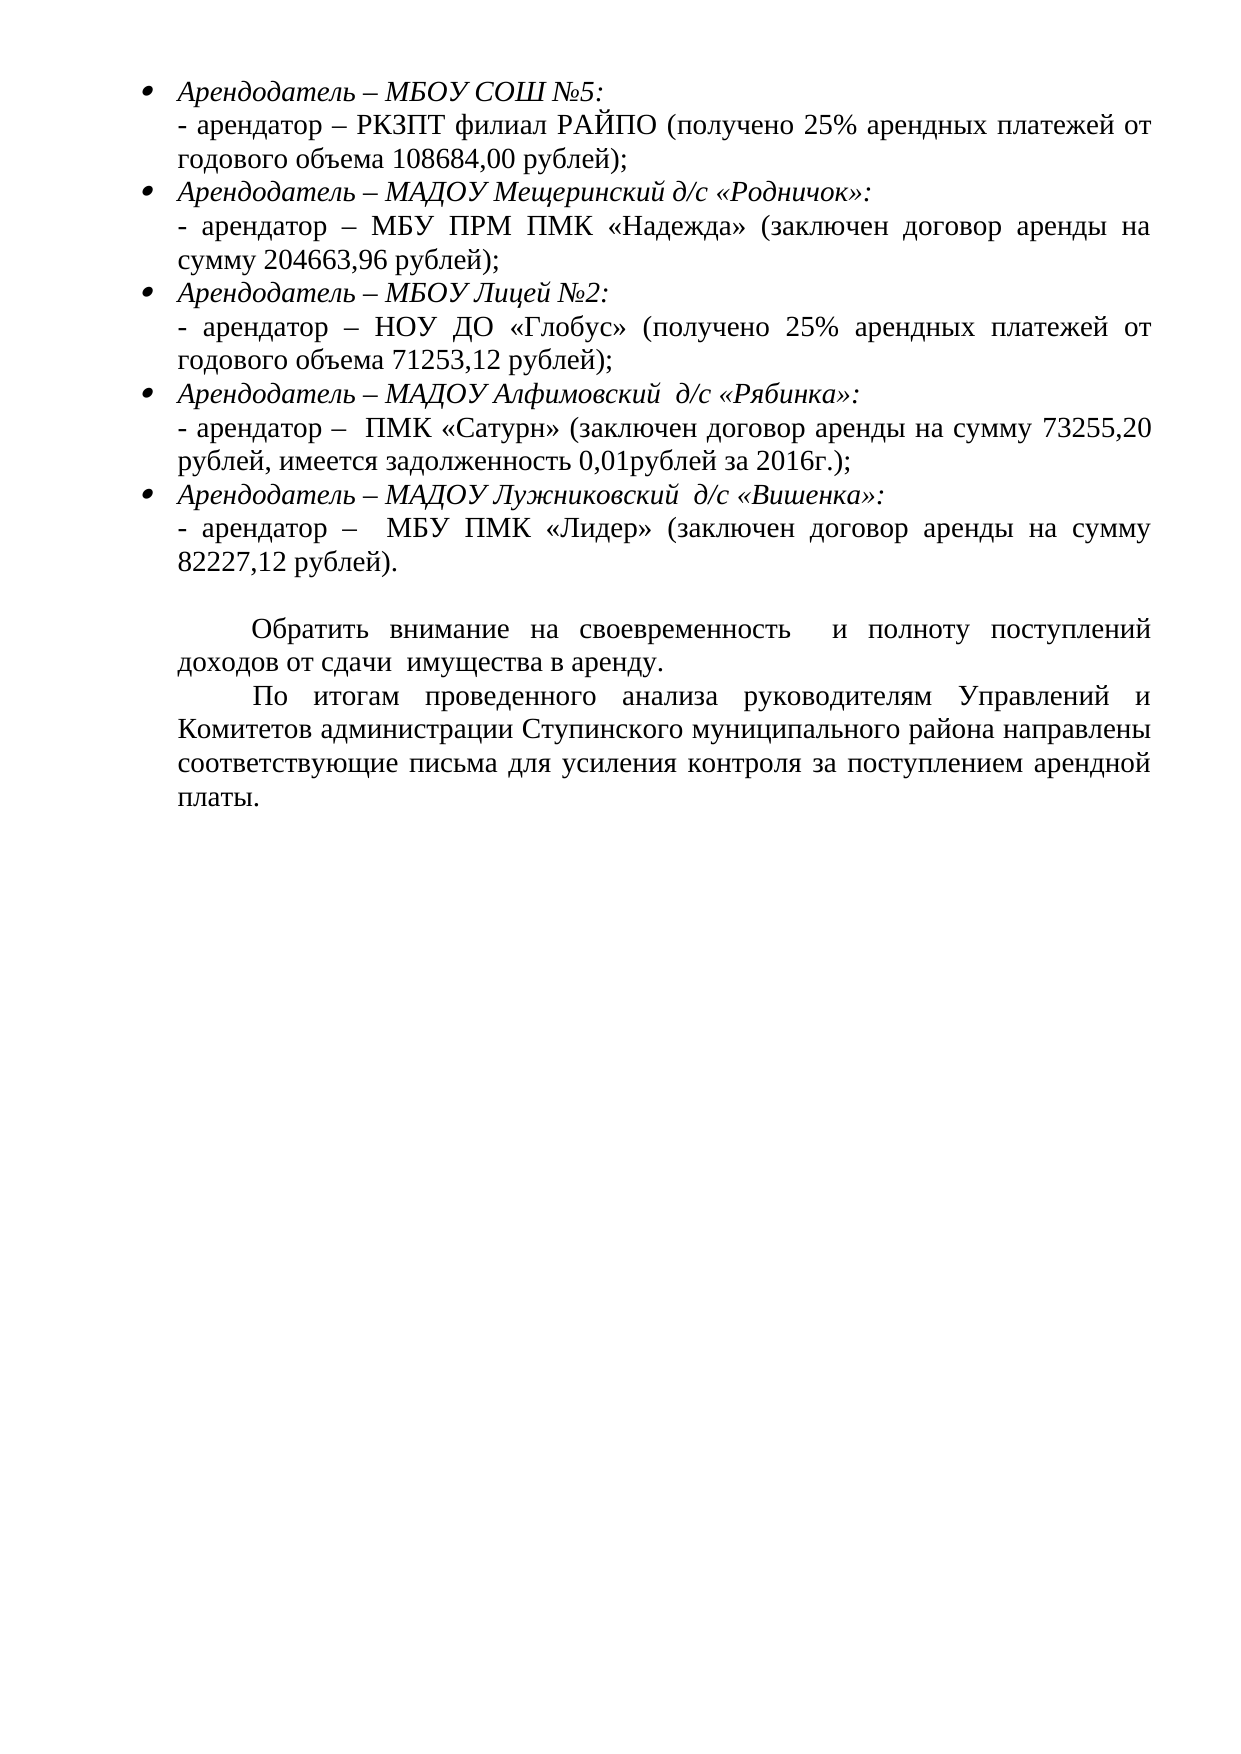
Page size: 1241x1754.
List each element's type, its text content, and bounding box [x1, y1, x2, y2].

text - арендатор – РКЗПТ филиал РАЙПО (получено 25% арендных платежей от годового объема 108684,00 рублей); [177, 107, 1152, 174]
text Обратить внимание на своевременность и полноту поступлений доходов от сдачи имущества в аренду. [177, 611, 1152, 678]
list Арендодатель – МБОУ Лицей №2: [140, 275, 1152, 309]
text По итогам проведенного анализа руководителям Управлений и Комитетов администрации Ступинского муниципального района направлены соответствующие письма для усиления контроля за поступлением арендной платы. [177, 678, 1152, 812]
text - арендатор – НОУ ДО «Глобус» (получено 25% арендных платежей от годового объема 71253,12 рублей); [177, 309, 1152, 376]
list Арендодатель – МАДОУ Мещеринский д/с «Родничок»: [140, 174, 1152, 208]
text - арендатор – МБУ ПМК «Лидер» (заключен договор аренды на сумму 82227,12 рублей). [177, 510, 1152, 577]
text - арендатор – ПМК «Сатурн» (заключен договор аренды на сумму 73255,20 рублей, имеется задолженность 0,01рублей за 2016г.); [177, 410, 1152, 477]
text - арендатор – МБУ ПРМ ПМК «Надежда» (заключен договор аренды на сумму 204663,96 рублей); [177, 208, 1152, 275]
list Арендодатель – МАДОУ Алфимовский д/с «Рябинка»: [140, 376, 1152, 410]
list Арендодатель – МБОУ СОШ №5: [140, 74, 1152, 107]
list Арендодатель – МАДОУ Лужниковский д/с «Вишенка»: [140, 477, 1152, 510]
